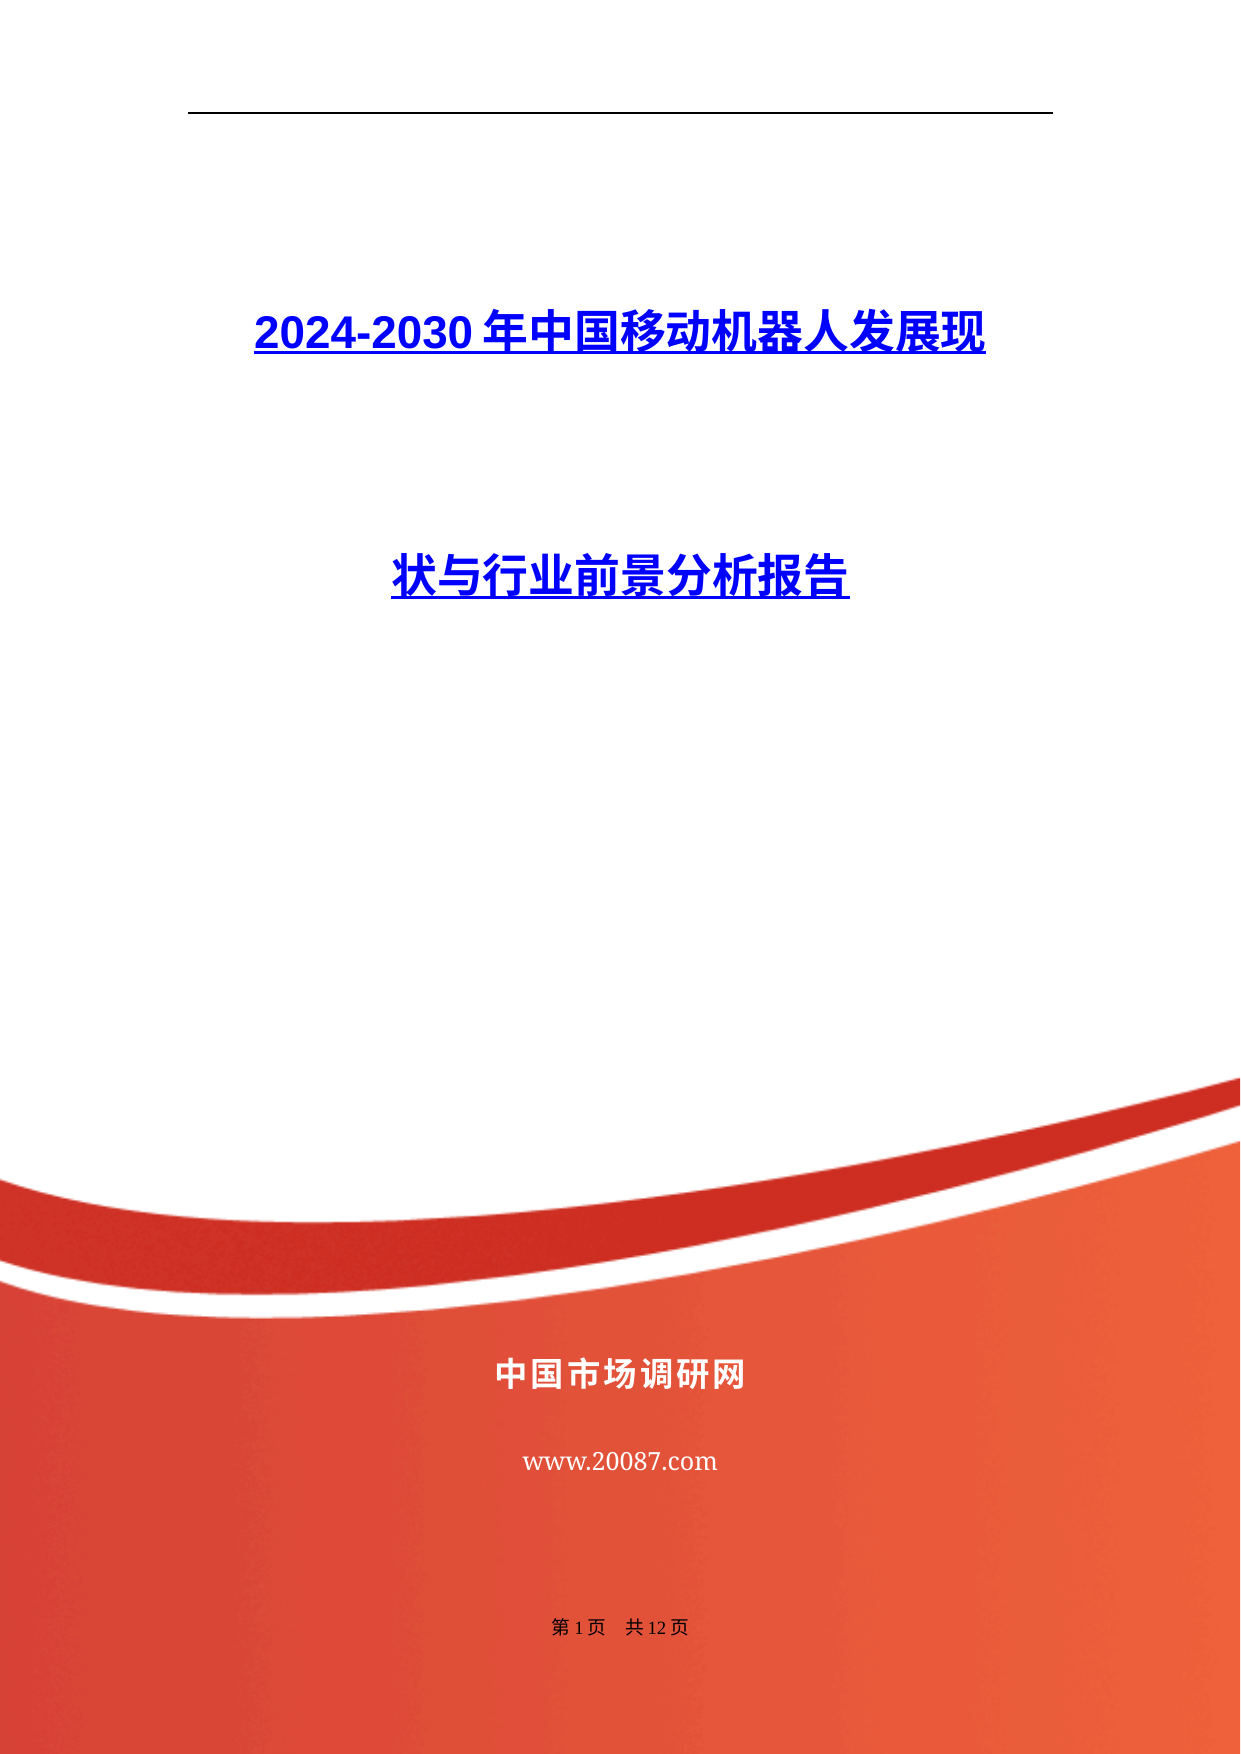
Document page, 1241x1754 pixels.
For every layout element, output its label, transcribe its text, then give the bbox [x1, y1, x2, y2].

text www.20087.com [187, 1428, 1053, 1493]
table_header 2024-2030年中国移动机器人发展现状与行业前景分析报告 [188, 207, 1053, 773]
subtitle 中国市场调研网 [187, 1339, 1053, 1404]
picture [0, 1006, 1241, 1754]
